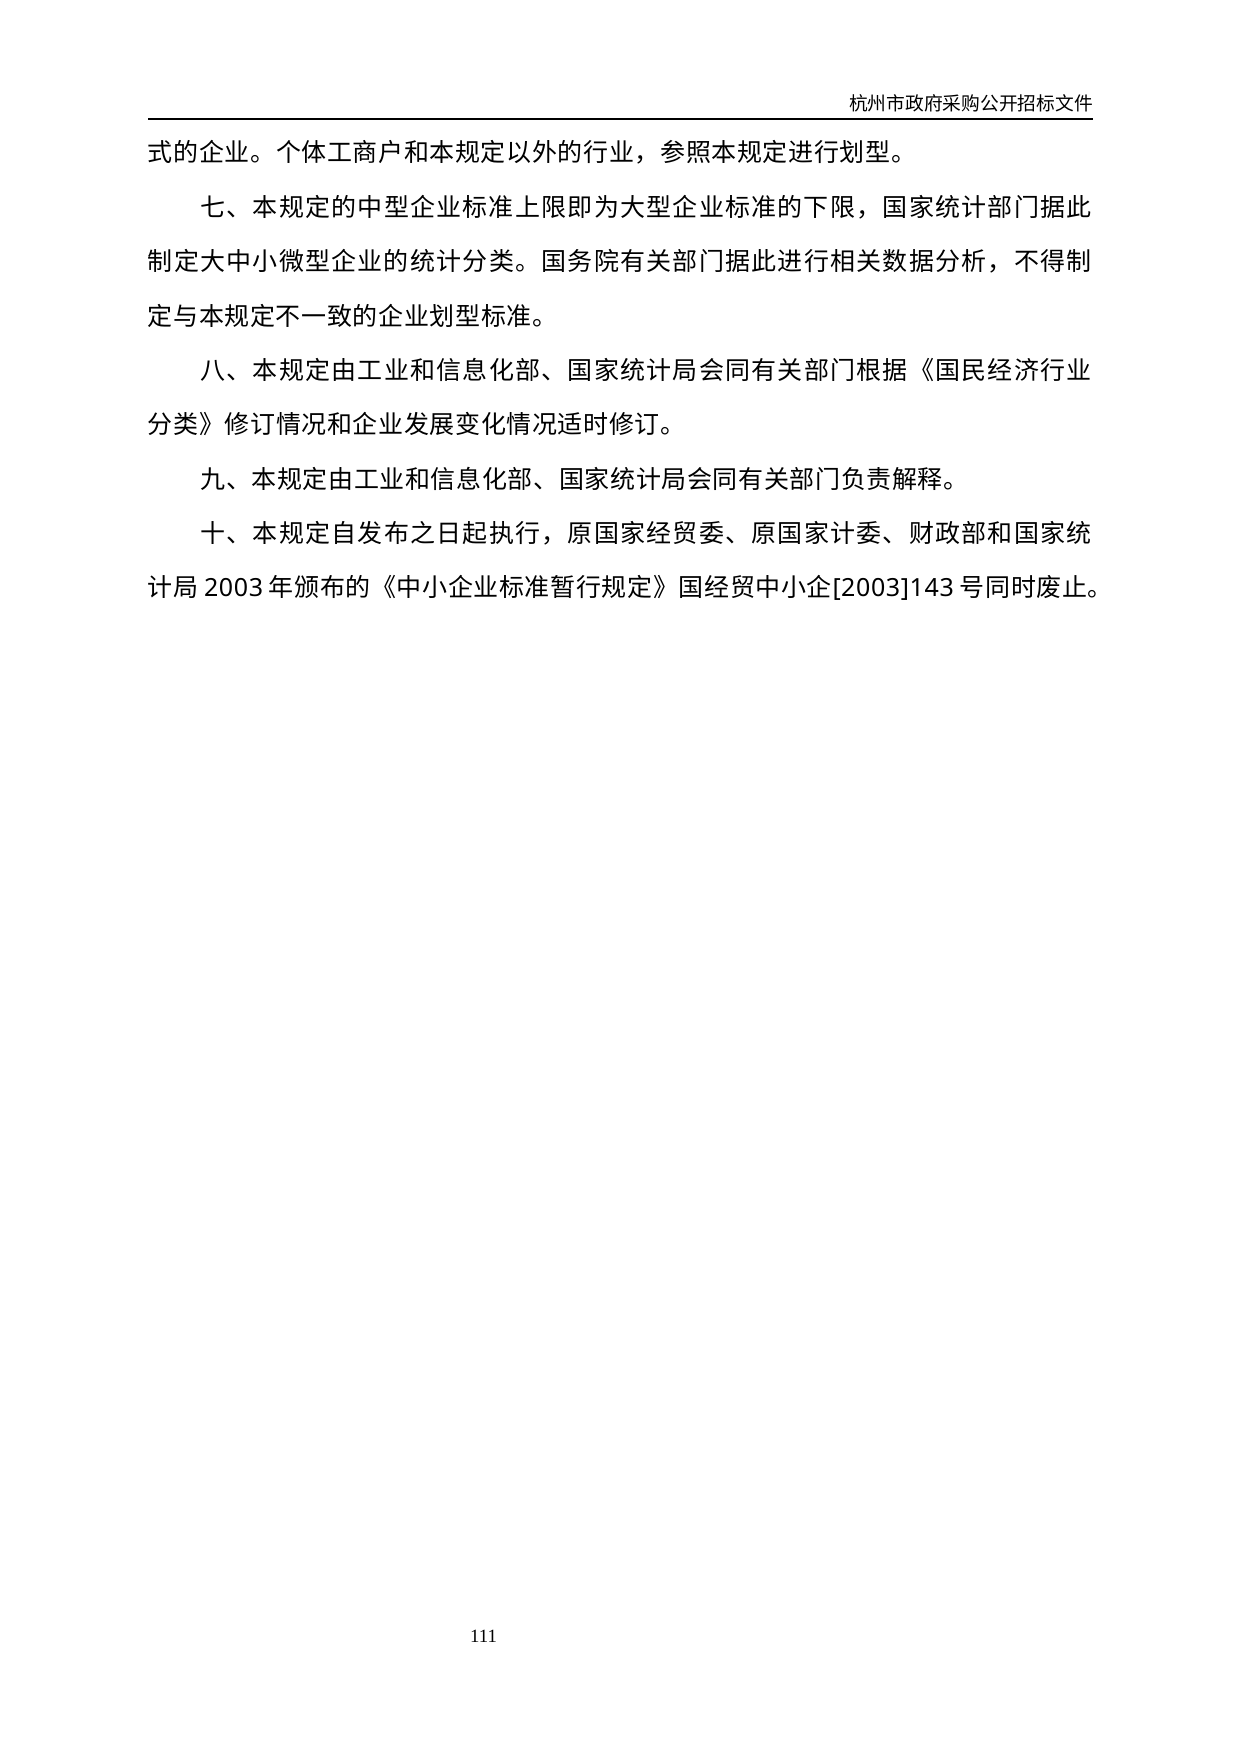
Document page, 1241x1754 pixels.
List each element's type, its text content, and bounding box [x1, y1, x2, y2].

text 七、本规定的中型企业标准上限即为大型企业标准的下限，国家统计部门据此制定大中小微型企业的统计分类。国务院有关部门据此进行相关数据分析，不得制定与本规定不一致的企业划型标准。 [148, 187, 1093, 332]
text 九、本规定由工业和信息化部、国家统计局会同有关部门负责解释。 [148, 459, 1093, 495]
text 十、本规定自发布之日起执行，原国家经贸委、原国家计委、财政部和国家统计局2003年颁布的《中小企业标准暂行规定》国经贸中小企[2003]143号同时废止。 [148, 513, 1093, 604]
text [148, 133, 1093, 169]
text 八、本规定由工业和信息化部、国家统计局会同有关部门根据《国民经济行业分类》修订情况和企业发展变化情况适时修订。 [148, 350, 1093, 441]
